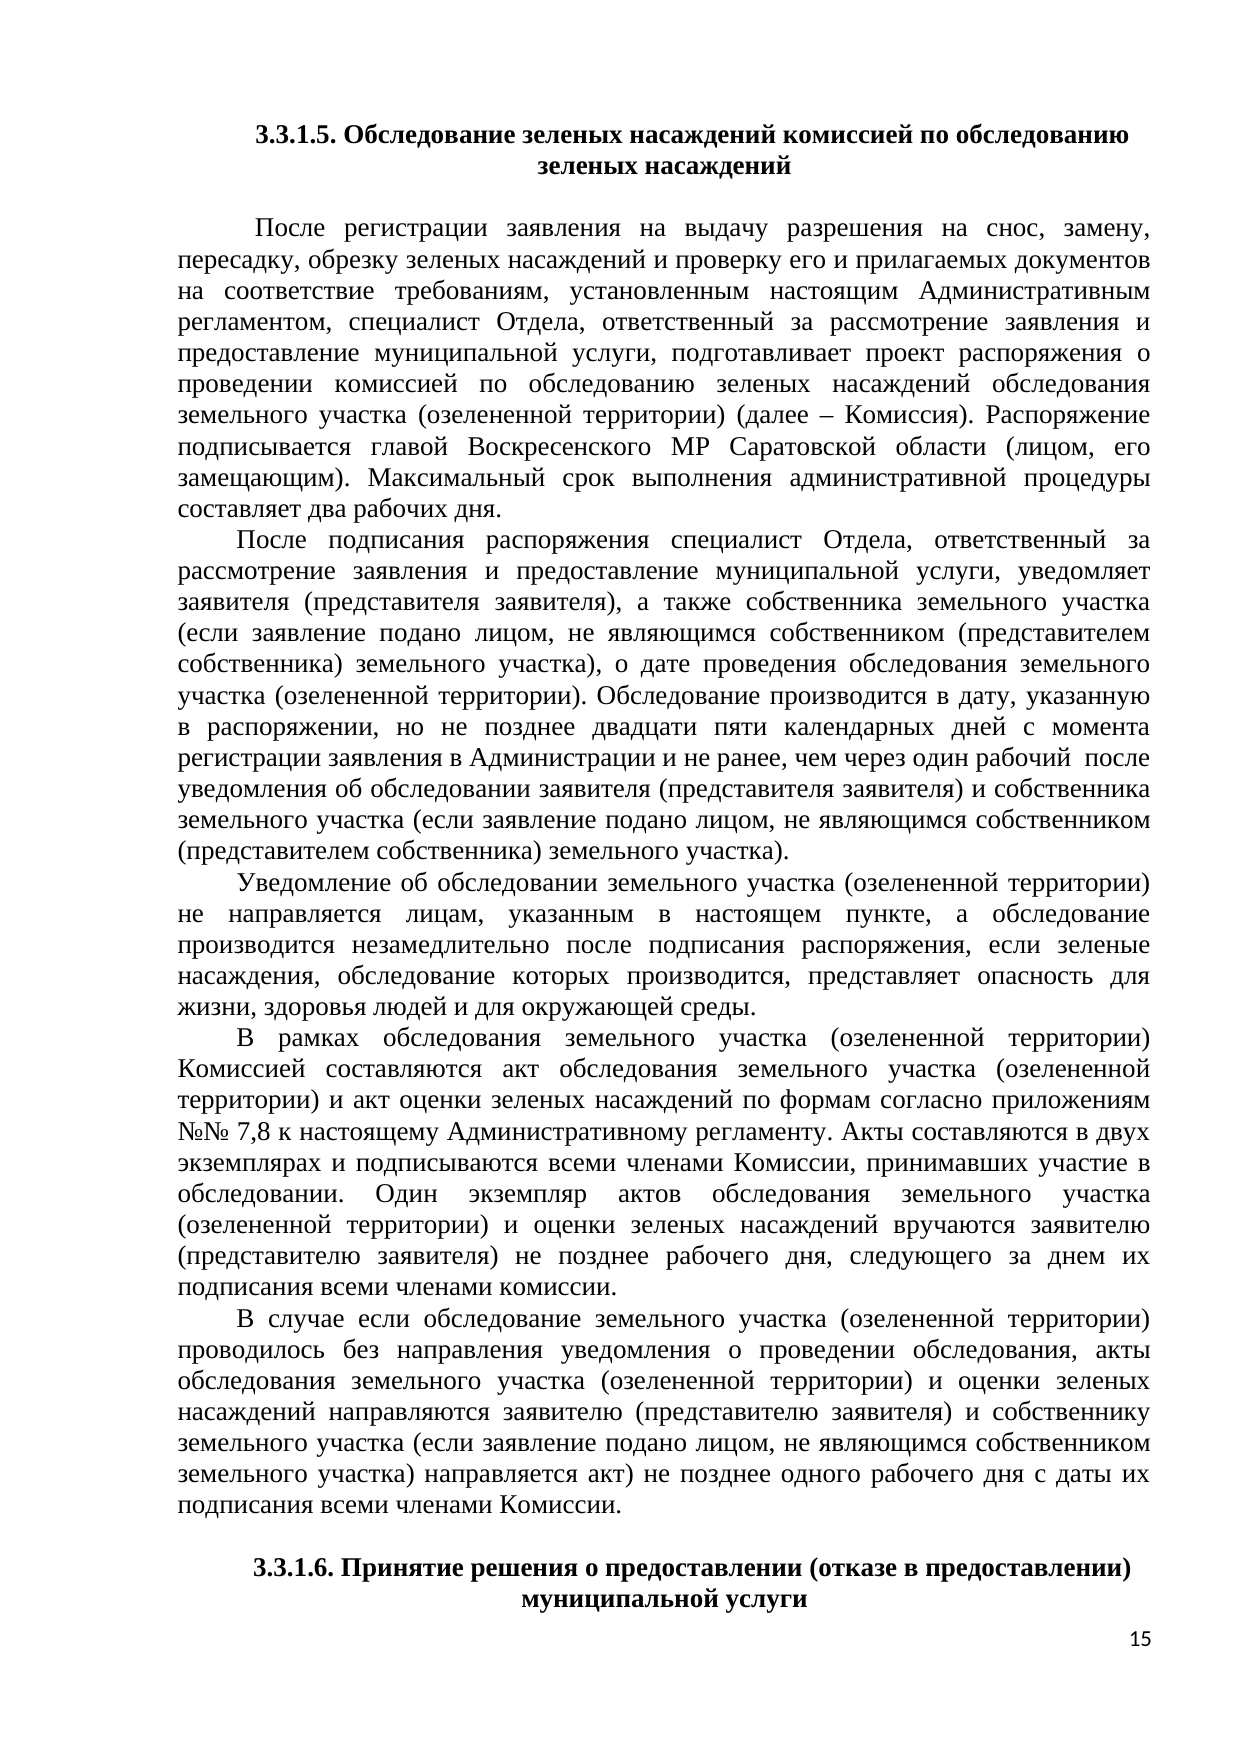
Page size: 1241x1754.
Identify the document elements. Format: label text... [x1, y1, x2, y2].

text После подписания распоряжения специалист Отдела, ответственный за рассмотрение заявления и предоставление муниципальной услуги, уведомляет заявителя (представителя заявителя), а также собственника земельного участка (если заявление подано лицом, не являющимся собственником (представителем собственника) земельного участка), о дате проведения обследования земельного участка (озелененной территории). Обследование производится в дату, указанную в распоряжении, но не позднее двадцати пяти календарных дней с момента регистрации заявления в Администрации и не ранее, чем через один рабочий после уведомления об обследовании заявителя (представителя заявителя) и собственника земельного участка (если заявление подано лицом, не являющимся собственником (представителем собственника) земельного участка). [177, 523, 1152, 866]
text 3.3.1.5. Обследование зеленых насаждений комиссией по обследованию зеленых насаждений [177, 118, 1152, 180]
text В случае если обследование земельного участка (озелененной территории) проводилось без направления уведомления о проведении обследования, акты обследования земельного участка (озелененной территории) и оценки зеленых насаждений направляются заявителю (представителю заявителя) и собственнику земельного участка (если заявление подано лицом, не являющимся собственником земельного участка) направляется акт) не позднее одного рабочего дня с даты их подписания всеми членами Комиссии. [177, 1302, 1152, 1520]
text После регистрации заявления на выдачу разрешения на снос, замену, пересадку, обрезку зеленых насаждений и проверку его и прилагаемых документов на соответствие требованиям, установленным настоящим Административным регламентом, специалист Отдела, ответственный за рассмотрение заявления и предоставление муниципальной услуги, подготавливает проект распоряжения о проведении комиссией по обследованию зеленых насаждений обследования земельного участка (озелененной территории) (далее – Комиссия). Распоряжение подписывается главой Воскресенского МР Саратовской области (лицом, его замещающим). Максимальный срок выполнения административной процедуры составляет два рабочих дня. [177, 212, 1152, 523]
text 3.3.1.6. Принятие решения о предоставлении (отказе в предоставлении) муниципальной услуги [177, 1551, 1152, 1613]
text В рамках обследования земельного участка (озелененной территории) Комиссией составляются акт обследования земельного участка (озелененной территории) и акт оценки зеленых насаждений по формам согласно приложениям №№ 7,8 к настоящему Административному регламенту. Акты составляются в двух экземплярах и подписываются всеми членами Комиссии, принимавших участие в обследовании. Один экземпляр актов обследования земельного участка (озелененной территории) и оценки зеленых насаждений вручаются заявителю (представителю заявителя) не позднее рабочего дня, следующего за днем их подписания всеми членами комиссии. [177, 1021, 1152, 1302]
text Уведомление об обследовании земельного участка (озелененной территории) не направляется лицам, указанным в настоящем пункте, а обследование производится незамедлительно после подписания распоряжения, если зеленые насаждения, обследование которых производится, представляет опасность для жизни, здоровья людей и для окружающей среды. [177, 866, 1152, 1021]
